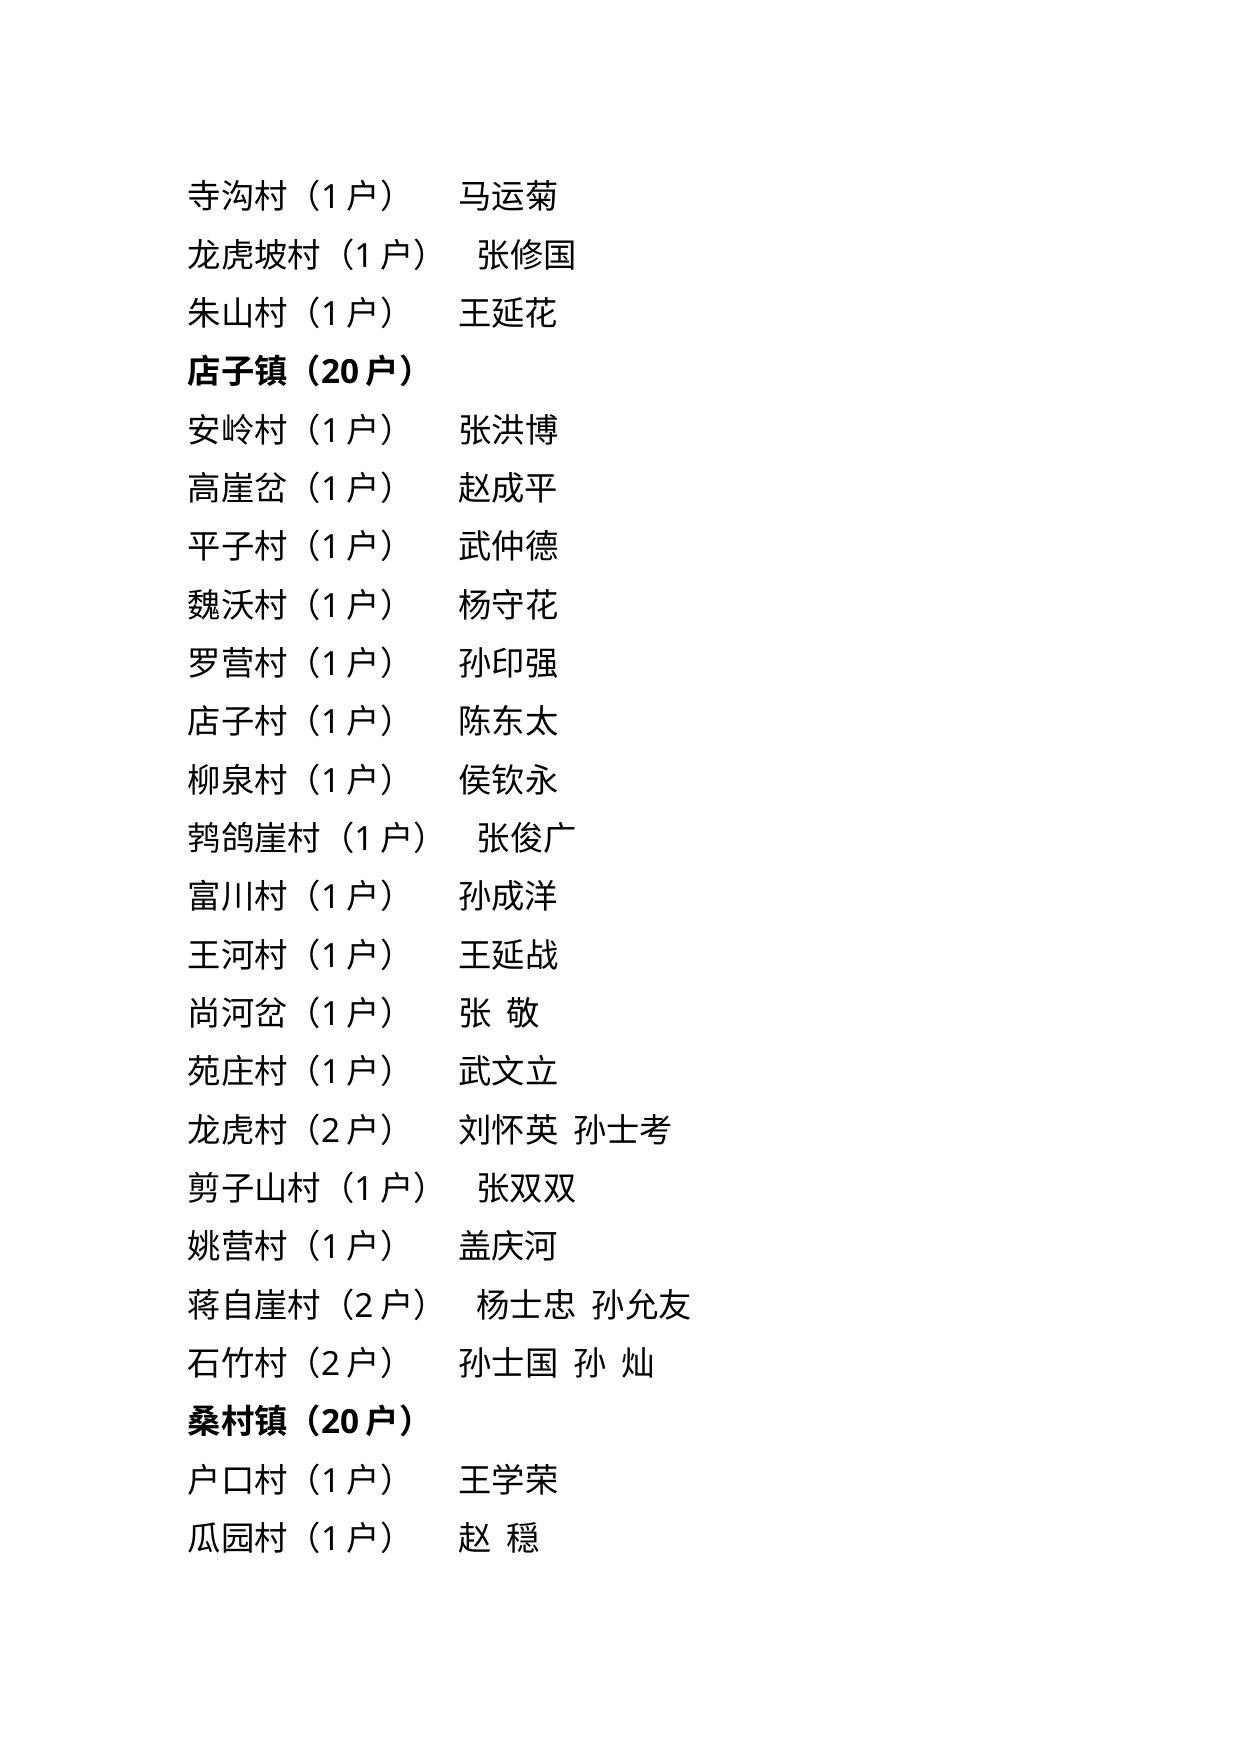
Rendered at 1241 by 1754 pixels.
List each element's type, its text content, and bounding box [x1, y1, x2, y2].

text 姚营村（1户） 盖庆河 [187, 1212, 1053, 1270]
text 平子村（1户） 武仲德 [187, 512, 1053, 570]
text 魏沃村（1户） 杨守花 [187, 570, 1053, 629]
text 蒋自崖村（2户） 杨士忠 孙允友 [187, 1270, 1053, 1329]
text 柳泉村（1户） 侯钦永 [187, 745, 1053, 804]
text 石竹村（2户） 孙士国 孙 灿 [187, 1329, 1053, 1387]
text 剪子山村（1户） 张双双 [187, 1154, 1053, 1212]
text 鹁鸽崖村（1户） 张俊广 [187, 804, 1053, 862]
text 罗营村（1户） 孙印强 [187, 629, 1053, 687]
text 店子镇（20户） [187, 337, 1053, 395]
text 龙虎村（2户） 刘怀英 孙士考 [187, 1095, 1053, 1154]
text 王河村（1户） 王延战 [187, 920, 1053, 979]
text 尚河岔（1户） 张 敬 [187, 979, 1053, 1037]
text 龙虎坡村（1户） 张修国 [187, 220, 1053, 279]
text 桑村镇（20户） [187, 1387, 1053, 1445]
text 安岭村（1户） 张洪博 [187, 395, 1053, 454]
text 户口村（1户） 王学荣 [187, 1445, 1053, 1504]
text 高崖岔（1户） 赵成平 [187, 454, 1053, 512]
text 瓜园村（1户） 赵 穏 [187, 1504, 1053, 1562]
text 店子村（1户） 陈东太 [187, 687, 1053, 745]
text 富川村（1户） 孙成洋 [187, 862, 1053, 920]
text 寺沟村（1户） 马运菊 [187, 162, 1053, 220]
text 苑庄村（1户） 武文立 [187, 1037, 1053, 1095]
text 朱山村（1户） 王延花 [187, 279, 1053, 337]
